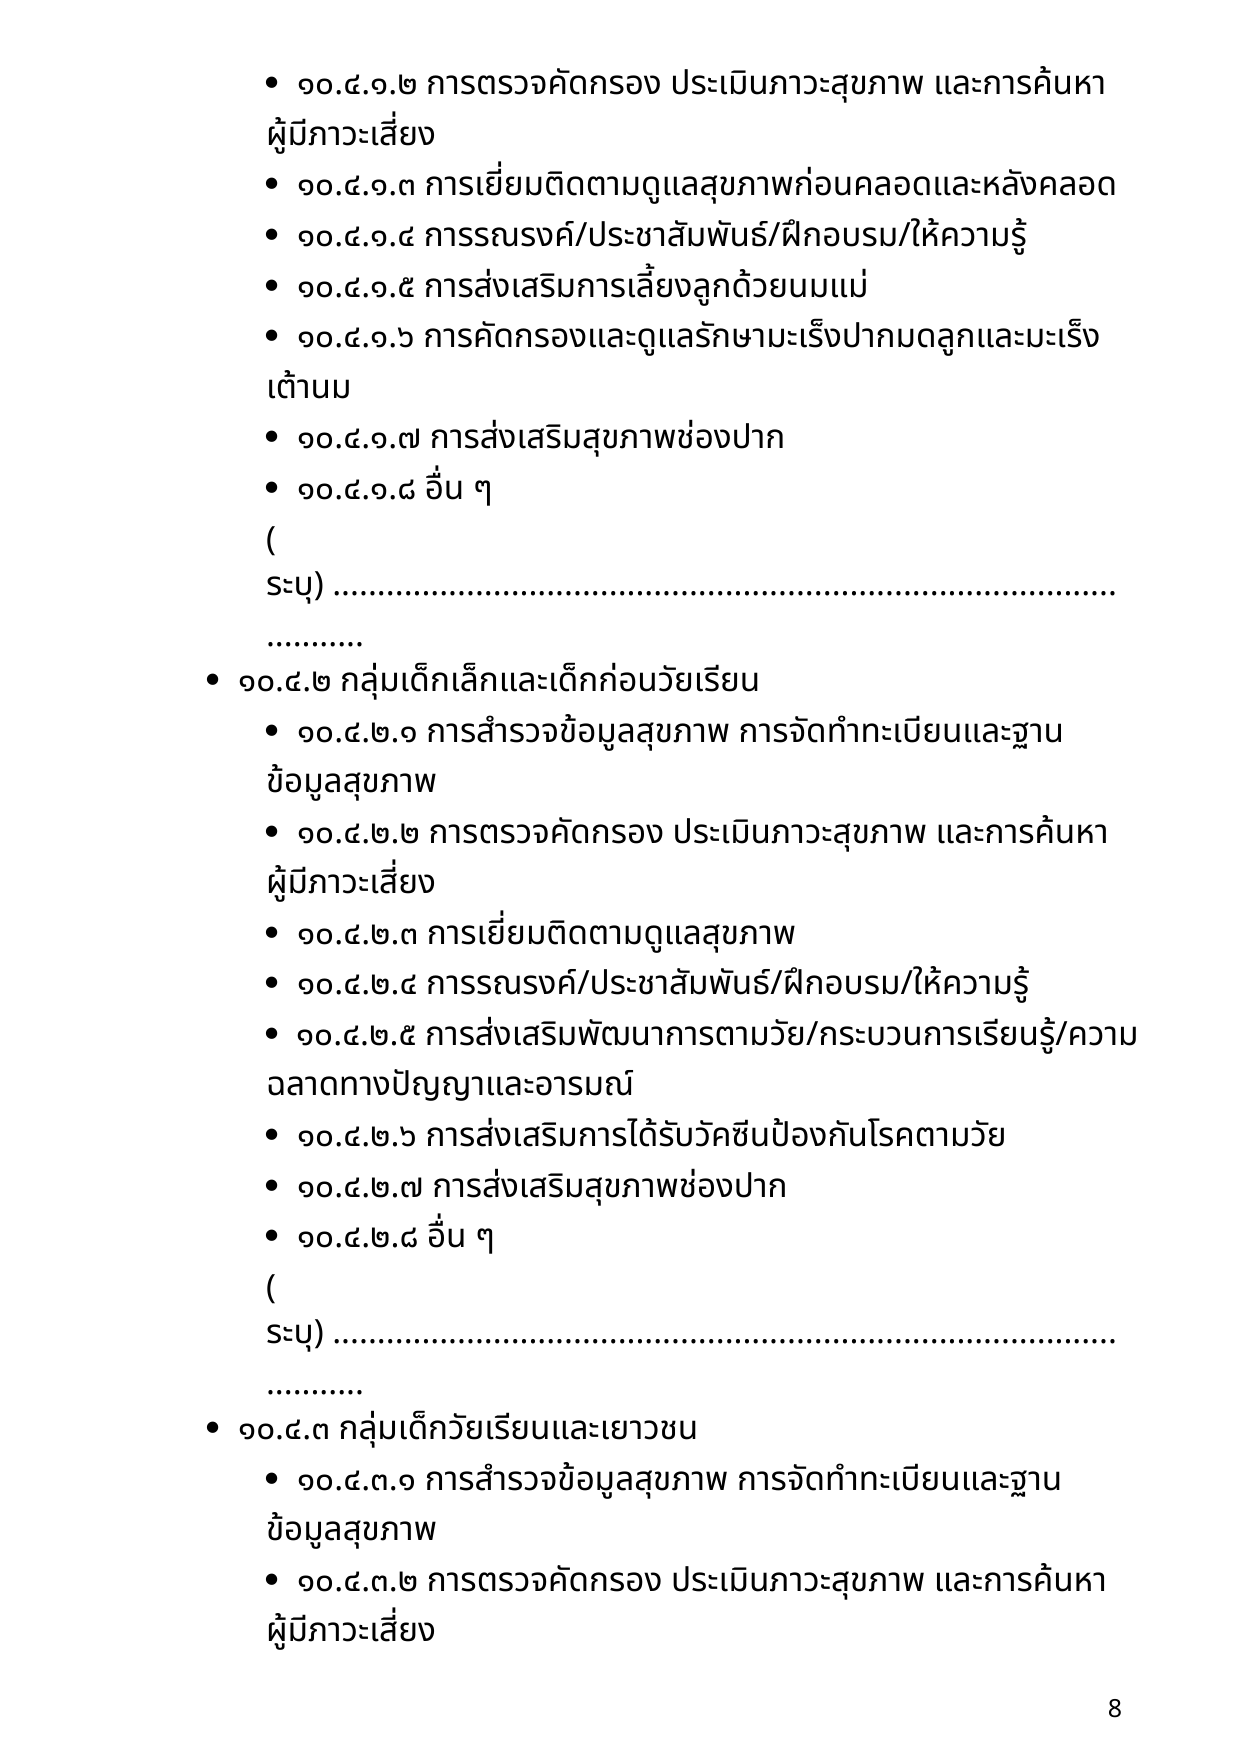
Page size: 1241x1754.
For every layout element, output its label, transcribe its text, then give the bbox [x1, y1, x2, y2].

text ๑๐.๔.๒.๖ การส่งเสริมการได้รับวัคซีนป้องกันโรคตามวัย [266, 1111, 1122, 1161]
text ๑๐.๔.๒.๑ การสำรวจข้อมูลสุขภาพ การจัดทำทะเบียนและฐานข้อมูลสุขภาพ [266, 706, 1122, 807]
text ๑๐.๔.๑.๖ การคัดกรองและดูแลรักษามะเร็งปากมดลูกและมะเร็งเต้านม [266, 312, 1122, 413]
text ๑๐.๔.๑.๓ การเยี่ยมติดตามดูแลสุขภาพก่อนคลอดและหลังคลอด [266, 160, 1122, 211]
text ๑๐.๔.๑.๘ อื่น ๆ (ระบุ) ................................................................................................... [266, 464, 1122, 656]
text ๑๐.๔.๒.๗ การส่งเสริมสุขภาพช่องปาก [266, 1161, 1122, 1212]
text ๑๐.๔.๒ กลุ่มเด็กเล็กและเด็กก่อนวัยเรียน [207, 656, 1122, 706]
text ๑๐.๔.๑.๕ การส่งเสริมการเลี้ยงลูกด้วยนมแม่ [266, 261, 1122, 312]
text ๑๐.๔.๓.๑ การสำรวจข้อมูลสุขภาพ การจัดทำทะเบียนและฐานข้อมูลสุขภาพ [266, 1455, 1122, 1556]
text ๑๐.๔.๒.๔ การรณรงค์/ประชาสัมพันธ์/ฝึกอบรม/ให้ความรู้ [266, 959, 1122, 1010]
text ๑๐.๔.๓ กลุ่มเด็กวัยเรียนและเยาวชน [207, 1404, 1122, 1455]
text ๑๐.๔.๓.๒ การตรวจคัดกรอง ประเมินภาวะสุขภาพ และการค้นหาผู้มีภาวะเสี่ยง [266, 1556, 1122, 1657]
text ๑๐.๔.๑.๒ การตรวจคัดกรอง ประเมินภาวะสุขภาพ และการค้นหาผู้มีภาวะเสี่ยง [266, 59, 1122, 160]
text ๑๐.๔.๑.๗ การส่งเสริมสุขภาพช่องปาก [266, 413, 1122, 464]
text ๑๐.๔.๒.๓ การเยี่ยมติดตามดูแลสุขภาพ [266, 908, 1122, 959]
text ๑๐.๔.๒.๕ การส่งเสริมพัฒนาการตามวัย/กระบวนการเรียนรู้/ความฉลาดทางปัญญาและอารมณ์ [266, 1010, 1196, 1111]
text ๑๐.๔.๒.๒ การตรวจคัดกรอง ประเมินภาวะสุขภาพ และการค้นหาผู้มีภาวะเสี่ยง [266, 807, 1122, 908]
text ๑๐.๔.๒.๘ อื่น ๆ (ระบุ) ................................................................................................... [266, 1212, 1122, 1404]
text ๑๐.๔.๑.๔ การรณรงค์/ประชาสัมพันธ์/ฝึกอบรม/ให้ความรู้ [266, 211, 1122, 261]
